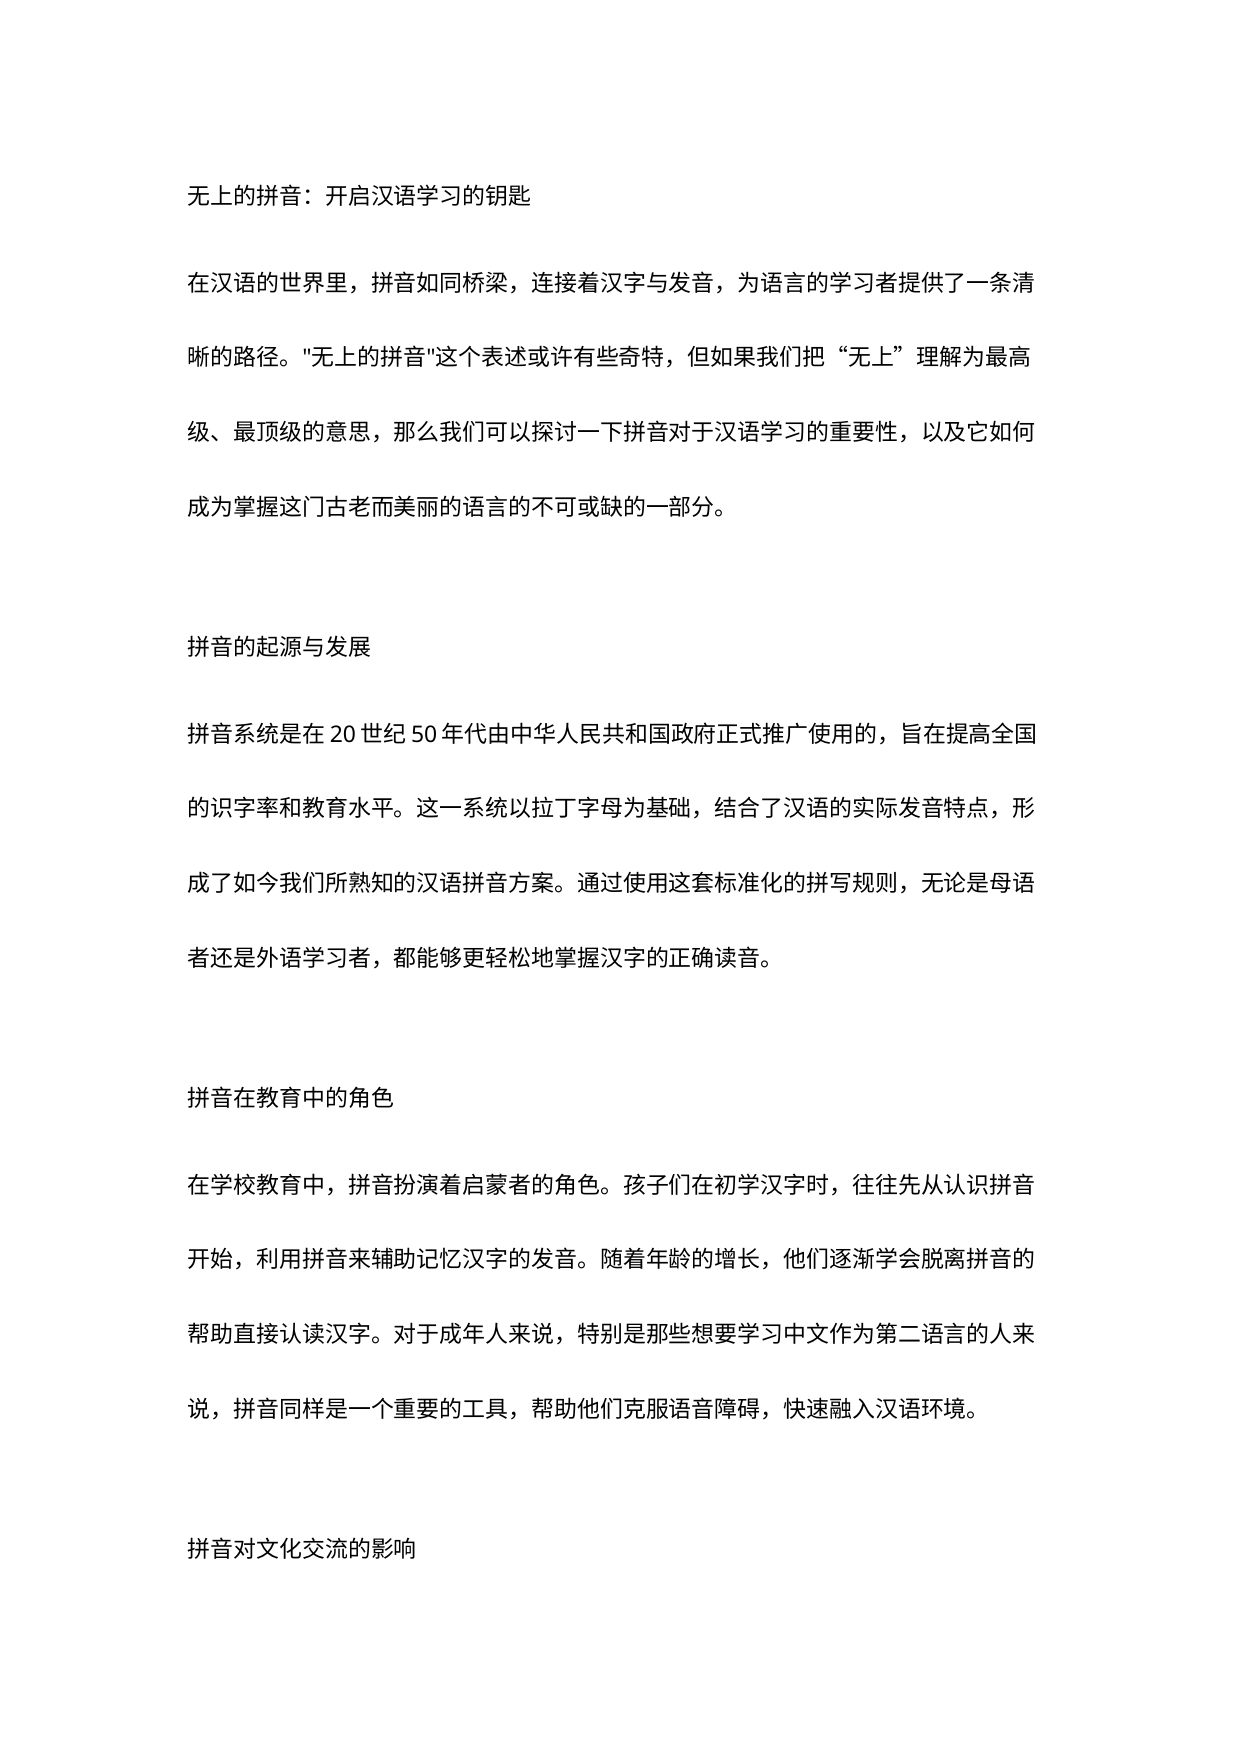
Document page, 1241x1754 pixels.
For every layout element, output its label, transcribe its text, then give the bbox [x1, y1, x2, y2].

text 拼音的起源与发展 [187, 613, 1053, 678]
text 在汉语的世界里，拼音如同桥梁，连接着汉字与发音，为语言的学习者提供了一条清晰的路径。"无上的拼音"这个表述或许有些奇特，但如果我们把“无上”理解为最高级、最顶级的意思，那么我们可以探讨一下拼音对于汉语学习的重要性，以及它如何成为掌握这门古老而美丽的语言的不可或缺的一部分。 [187, 248, 1053, 538]
text 拼音系统是在20世纪50年代由中华人民共和国政府正式推广使用的，旨在提高全国的识字率和教育水平。这一系统以拉丁字母为基础，结合了汉语的实际发音特点，形成了如今我们所熟知的汉语拼音方案。通过使用这套标准化的拼写规则，无论是母语者还是外语学习者，都能够更轻松地掌握汉字的正确读音。 [187, 699, 1053, 989]
text 无上的拼音：开启汉语学习的钥匙 [187, 162, 1053, 227]
text 拼音在教育中的角色 [187, 1064, 1053, 1129]
text 拼音对文化交流的影响 [187, 1515, 1053, 1580]
text 在学校教育中，拼音扮演着启蒙者的角色。孩子们在初学汉字时，往往先从认识拼音开始，利用拼音来辅助记忆汉字的发音。随着年龄的增长，他们逐渐学会脱离拼音的帮助直接认读汉字。对于成年人来说，特别是那些想要学习中文作为第二语言的人来说，拼音同样是一个重要的工具，帮助他们克服语音障碍，快速融入汉语环境。 [187, 1151, 1053, 1440]
